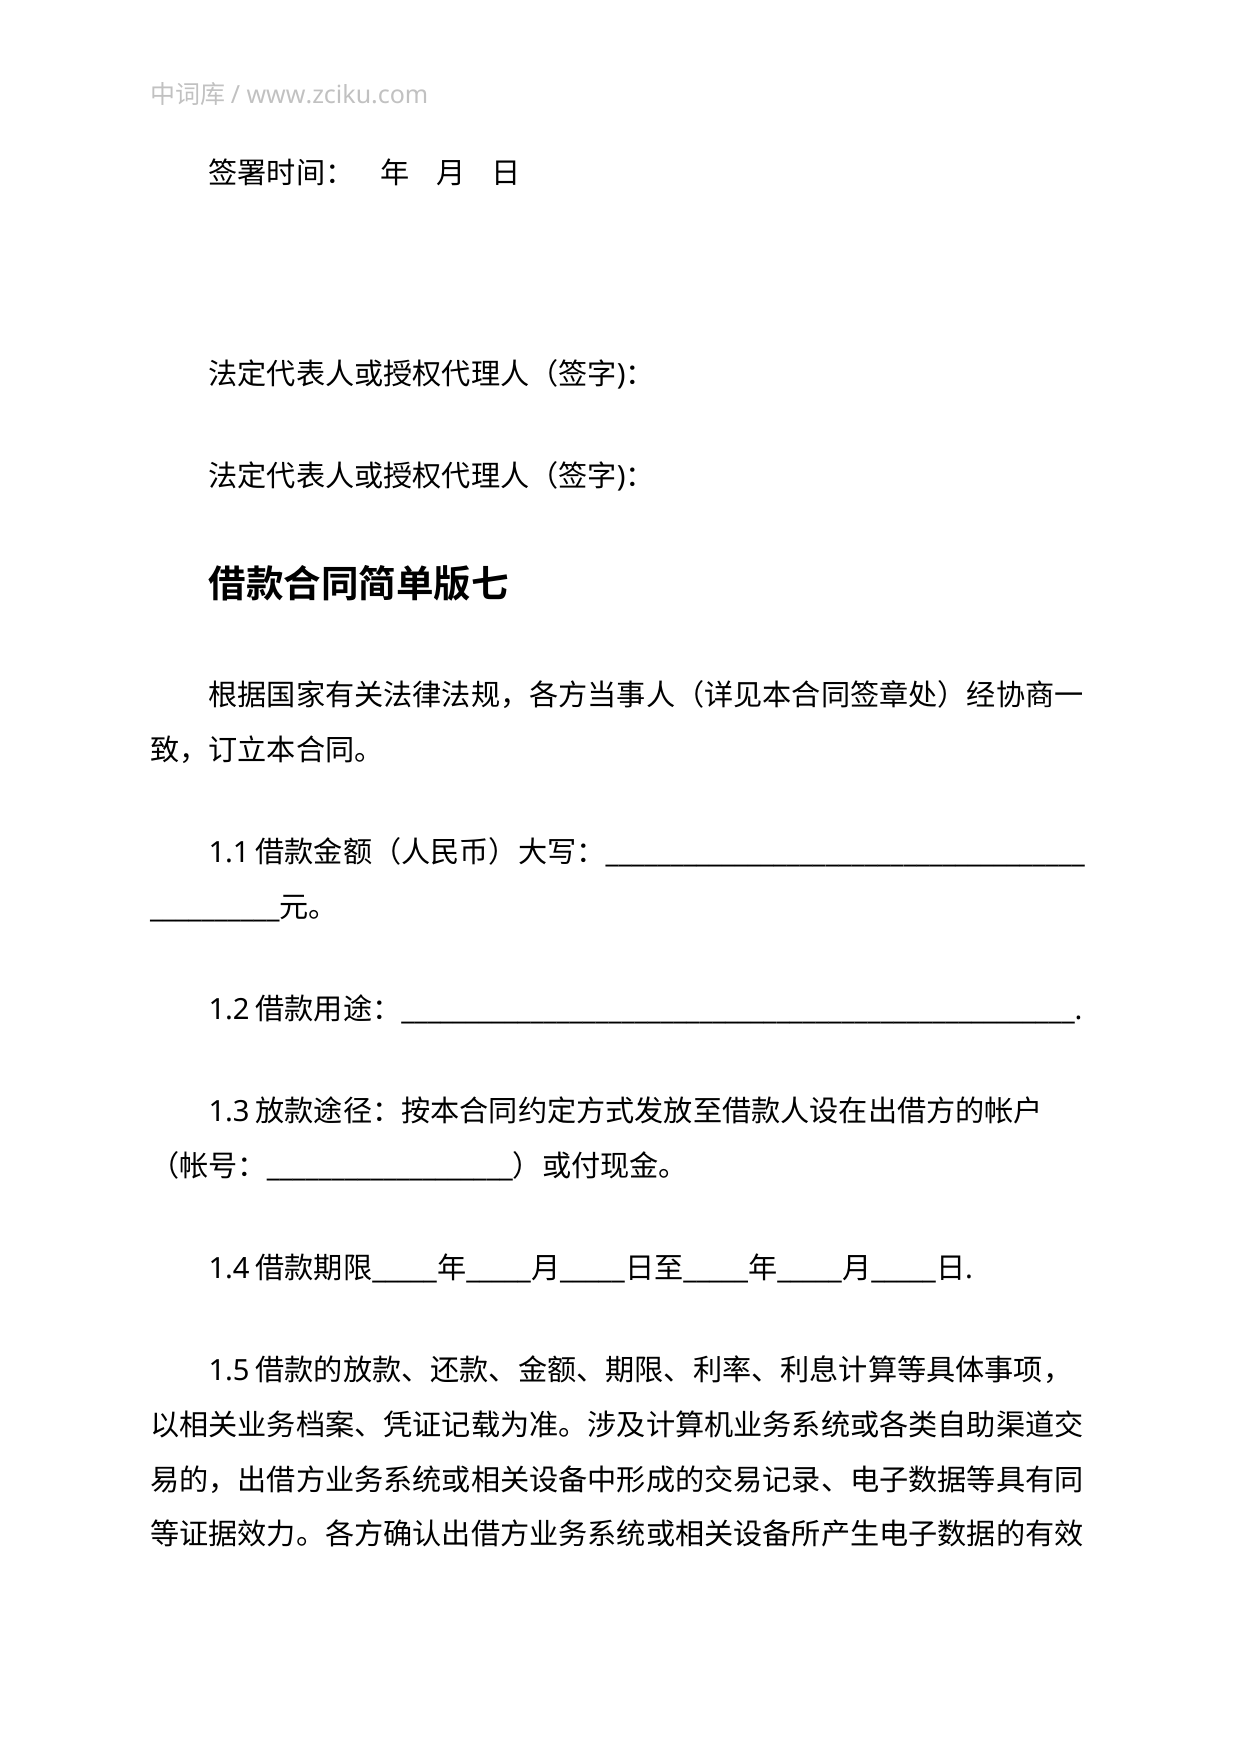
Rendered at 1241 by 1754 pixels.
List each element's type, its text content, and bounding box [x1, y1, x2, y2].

text 1.3放款途径：按本合同约定方式发放至借款人设在出借方的帐户（帐号：___________________）或付现金。 [150, 1087, 1090, 1184]
text 根据国家有关法律法规，各方当事人（详见本合同签章处）经协商一致，订立本合同。 [150, 672, 1090, 769]
text 法定代表人或授权代理人（签字)： [150, 452, 1090, 494]
text 法定代表人或授权代理人（签字)： [150, 350, 1090, 393]
text 1.4借款期限_____年_____月_____日至_____年_____月_____日. [150, 1244, 1090, 1287]
text 签署时间： 年 月 日 [150, 150, 1090, 192]
text 1.1借款金额（人民币）大写：_______________________________________________元。 [150, 828, 1090, 926]
text 1.2借款用途：____________________________________________________. [150, 985, 1090, 1028]
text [150, 1346, 1090, 1553]
text 借款合同简单版七 [150, 554, 1090, 608]
